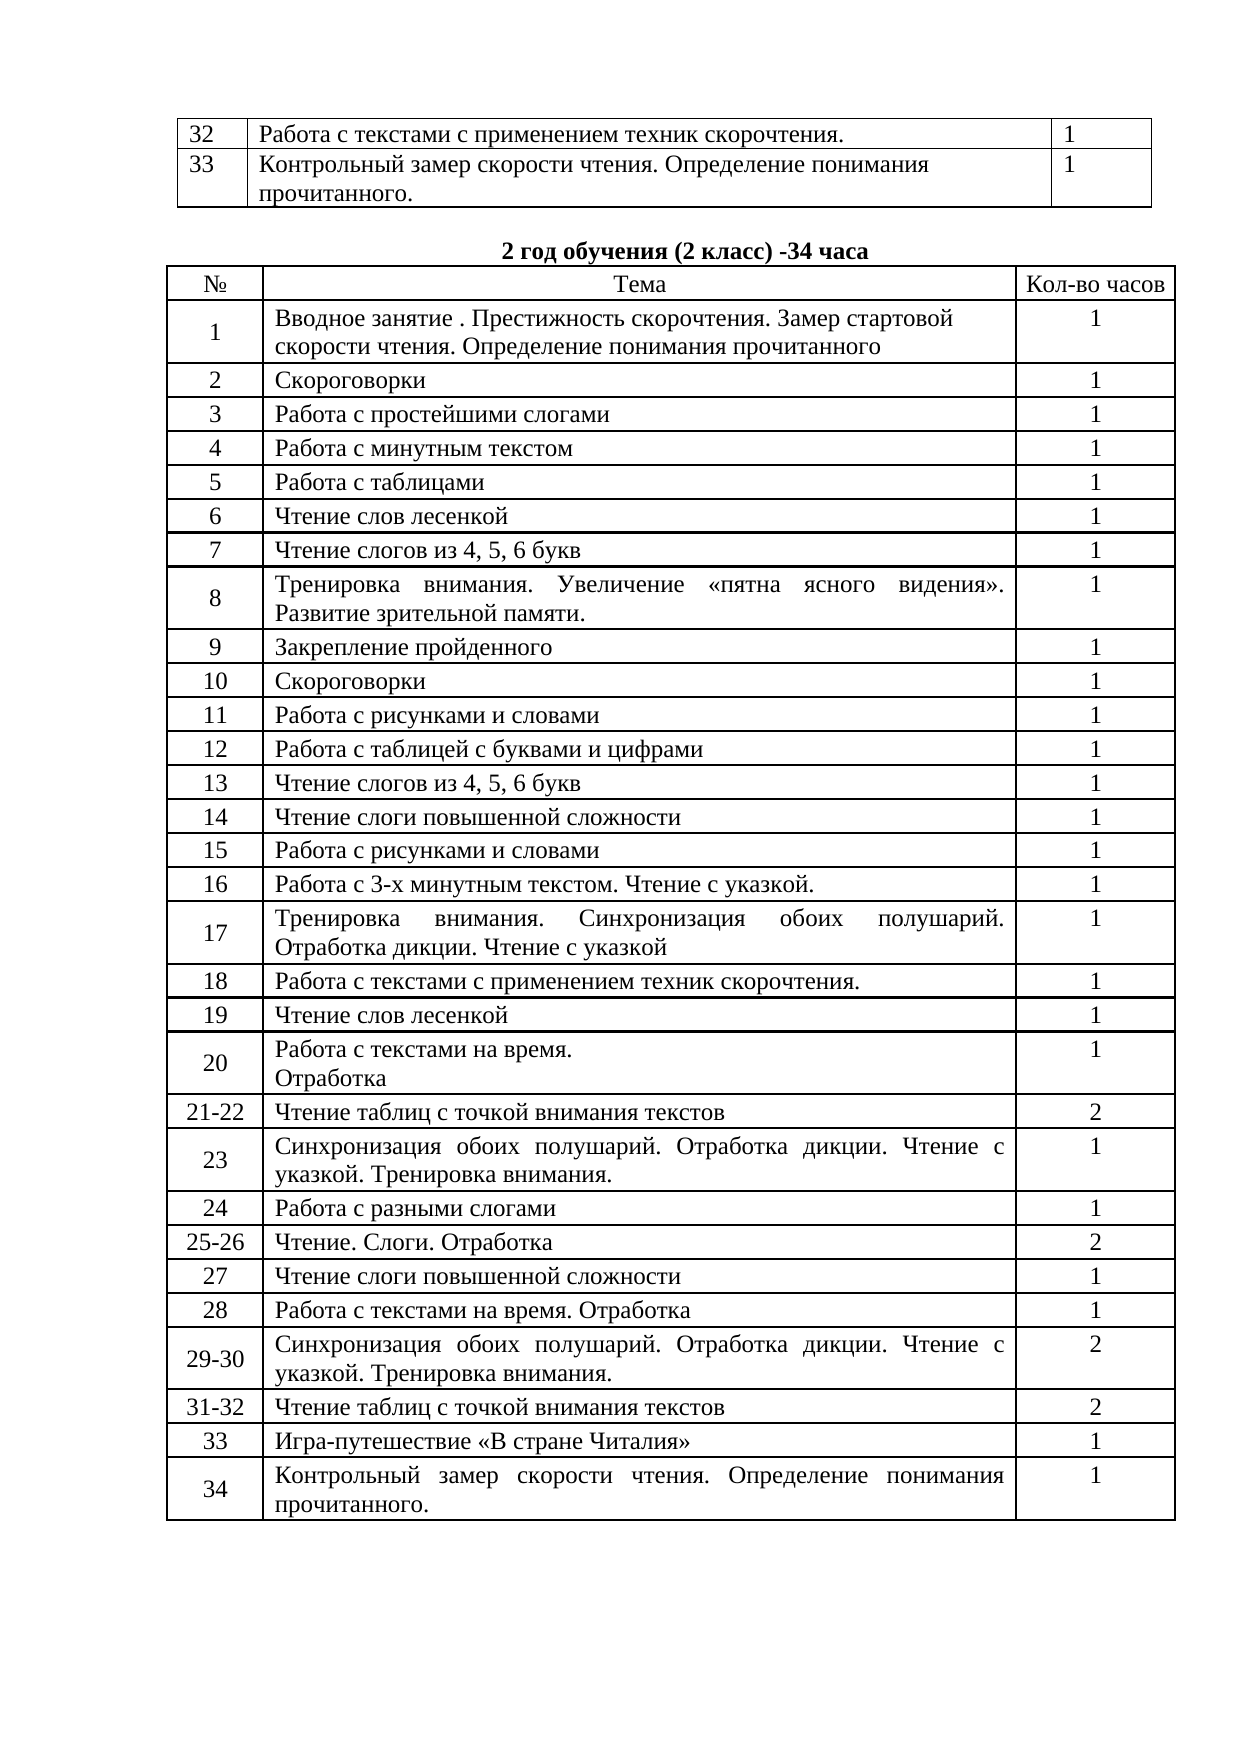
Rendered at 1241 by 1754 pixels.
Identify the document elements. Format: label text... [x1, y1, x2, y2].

table_cell 17 [168, 902, 262, 962]
table_header Тема [264, 267, 1015, 299]
table_header Кол-во часов [1017, 267, 1174, 299]
table_cell Работа с простейшими слогами [264, 398, 1015, 429]
table_cell 1 [1017, 834, 1174, 866]
table_cell 1 [1017, 1260, 1174, 1292]
table_cell Вводное занятие . Престижность скорочтения. Замер стартовой скорости чтения. Определение понимания прочитанного [264, 301, 1015, 362]
table_cell 12 [168, 732, 262, 764]
table_cell Чтение слогов из 4, 5, 6 букв [264, 766, 1015, 798]
table_cell 1 [1017, 1033, 1174, 1093]
table_cell 1 [1052, 119, 1151, 148]
table_cell 6 [168, 500, 262, 531]
table_cell 1 [1017, 432, 1174, 463]
table_cell 29-30 [168, 1328, 262, 1388]
table_cell Работа с минутным текстом [264, 432, 1015, 463]
table_cell Чтение. Слоги. Отработка [264, 1226, 1015, 1258]
table_cell 23 [168, 1129, 262, 1190]
table_cell 1 [1017, 500, 1174, 531]
table_cell Игра-путешествие «В стране Читалия» [264, 1424, 1015, 1456]
table_cell 1 [1017, 732, 1174, 764]
table_cell 5 [168, 466, 262, 497]
table_cell Тренировка внимания. Синхронизация обоих полушарий. Отработка дикции. Чтение с указкой [264, 902, 1015, 962]
table_cell 1 [1017, 1129, 1174, 1190]
table_cell 11 [168, 698, 262, 730]
table_cell 3 [168, 398, 262, 429]
table_cell 1 [1017, 800, 1174, 832]
table_cell 2 [1017, 1226, 1174, 1258]
table_cell 1 [1017, 1192, 1174, 1224]
table_cell Чтение слоги повышенной сложности [264, 1260, 1015, 1292]
table_cell 1 [1017, 1424, 1174, 1456]
table_cell 1 [1017, 568, 1174, 628]
table_cell 20 [168, 1033, 262, 1093]
table_cell Чтение таблиц с точкой внимания текстов [264, 1095, 1015, 1127]
table_cell 2 [168, 364, 262, 396]
table_cell 25-26 [168, 1226, 262, 1258]
table_cell 1 [1017, 698, 1174, 730]
table_cell 1 [1017, 364, 1174, 396]
table_cell 15 [168, 834, 262, 866]
table_cell 1 [1017, 664, 1174, 696]
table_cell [248, 119, 1051, 148]
table_cell Работа с текстами на время. Отработка [264, 1033, 1015, 1093]
table_cell 24 [168, 1192, 262, 1224]
table_cell Работа с рисунками и словами [264, 698, 1015, 730]
table_cell Работа с текстами на время. Отработка [264, 1294, 1015, 1326]
table_cell Работа с таблицами [264, 466, 1015, 497]
table_cell Работа с 3-х минутным текстом. Чтение с указкой. [264, 868, 1015, 900]
table_cell 33 [178, 149, 247, 206]
table_cell 1 [1017, 1294, 1174, 1326]
table_cell 13 [168, 766, 262, 798]
table_cell 4 [168, 432, 262, 463]
table_cell Работа с рисунками и словами [264, 834, 1015, 866]
table_cell 19 [168, 999, 262, 1030]
table_cell 1 [1017, 630, 1174, 662]
table_cell 9 [168, 630, 262, 662]
table_cell Работа с разными слогами [264, 1192, 1015, 1224]
table_cell Работа с таблицей с буквами и цифрами [264, 732, 1015, 764]
table_cell Чтение слов лесенкой [264, 999, 1015, 1030]
table_cell 21-22 [168, 1095, 262, 1127]
table_cell Тренировка внимания. Увеличение «пятна ясного видения». Развитие зрительной памяти. [264, 568, 1015, 628]
table_cell 28 [168, 1294, 262, 1326]
table_cell 1 [1017, 766, 1174, 798]
table_cell Чтение слогов из 4, 5, 6 букв [264, 534, 1015, 565]
table_header № [168, 267, 262, 299]
table_cell 1 [1017, 398, 1174, 429]
table_cell Чтение таблиц с точкой внимания текстов [264, 1390, 1015, 1422]
table_cell 14 [168, 800, 262, 832]
table_cell 7 [168, 534, 262, 565]
table_cell 10 [168, 664, 262, 696]
table_cell 1 [1017, 534, 1174, 565]
table_cell 2 [1017, 1390, 1174, 1422]
table_cell 27 [168, 1260, 262, 1292]
table_cell 33 [168, 1424, 262, 1456]
table_cell 34 [168, 1458, 262, 1519]
table_cell Работа с текстами с применением техник скорочтения. [264, 965, 1015, 996]
table_cell 1 [1017, 868, 1174, 900]
table_cell Синхронизация обоих полушарий. Отработка дикции. Чтение с указкой. Тренировка внимания. [264, 1328, 1015, 1388]
table_cell Контрольный замер скорости чтения. Определение понимания прочитанного. [264, 1458, 1015, 1519]
table_cell 2 [1017, 1328, 1174, 1388]
table_cell Чтение слов лесенкой [264, 500, 1015, 531]
table_cell 16 [168, 868, 262, 900]
table_cell 1 [1017, 466, 1174, 497]
table_cell 32 [178, 119, 247, 148]
table_cell Закрепление пройденного [264, 630, 1015, 662]
table_cell 31-32 [168, 1390, 262, 1422]
table_cell 2 [1017, 1095, 1174, 1127]
table_cell Синхронизация обоих полушарий. Отработка дикции. Чтение с указкой. Тренировка внимания. [264, 1129, 1015, 1190]
table_cell 1 [1017, 965, 1174, 996]
table_cell Скороговорки [264, 664, 1015, 696]
table_cell 1 [168, 301, 262, 362]
table_cell 1 [1052, 149, 1151, 206]
table_cell 1 [1017, 1458, 1174, 1519]
table_cell 1 [1017, 902, 1174, 962]
table_cell 1 [1017, 301, 1174, 362]
table_cell 8 [168, 568, 262, 628]
table_cell 18 [168, 965, 262, 996]
table_cell Чтение слоги повышенной сложности [264, 800, 1015, 832]
table_cell Скороговорки [264, 364, 1015, 396]
table_cell Контрольный замер скорости чтения. Определение понимания прочитанного. [248, 149, 1051, 206]
table_cell 1 [1017, 999, 1174, 1030]
text 2 год обучения (2 класс) -34 часа [177, 236, 1152, 265]
